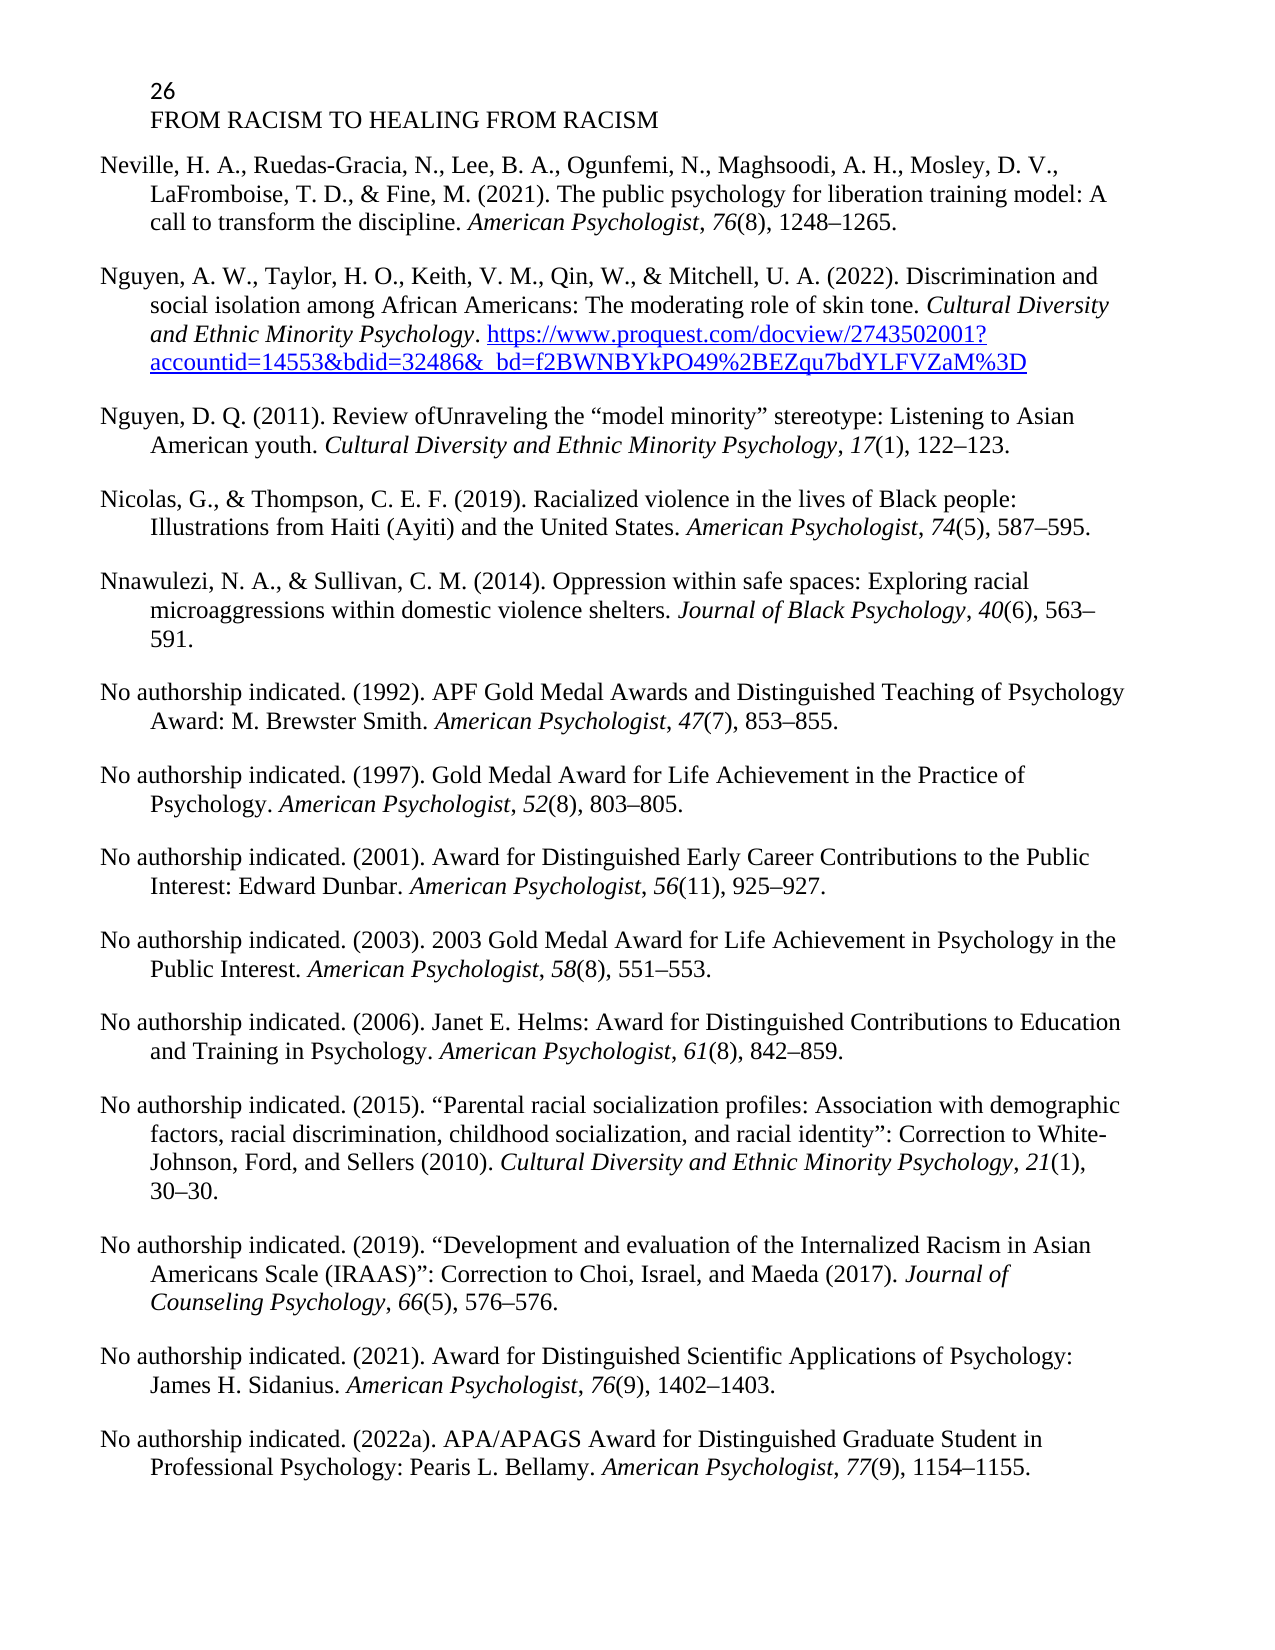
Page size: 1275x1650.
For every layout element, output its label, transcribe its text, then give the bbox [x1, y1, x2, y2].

text Nguyen, D. Q. (2011). Review ofUnraveling the “model minority” stereotype: Listening to Asian American youth. Cultural Diversity and Ethnic Minority Psychology, 17(1), 122–123. [100, 401, 1125, 459]
text No authorship indicated. (2022a). APA/APAGS Award for Distinguished Graduate Student in Professional Psychology: Pearis L. Bellamy. American Psychologist, 77(9), 1154–1155. [100, 1424, 1125, 1481]
text No authorship indicated. (2006). Janet E. Helms: Award for Distinguished Contributions to Education and Training in Psychology. American Psychologist, 61(8), 842–859. [100, 1007, 1125, 1065]
text No authorship indicated. (2015). “Parental racial socialization profiles: Association with demographic factors, racial discrimination, childhood socialization, and racial identity”: Correction to White-Johnson, Ford, and Sellers (2010). Cultural Diversity and Ethnic Minority Psychology, 21(1), 30–30. [100, 1090, 1125, 1205]
text No authorship indicated. (2021). Award for Distinguished Scientific Applications of Psychology: James H. Sidanius. American Psychologist, 76(9), 1402–1403. [100, 1341, 1125, 1399]
text Neville, H. A., Ruedas-Gracia, N., Lee, B. A., Ogunfemi, N., Maghsoodi, A. H., Mosley, D. V., LaFromboise, T. D., & Fine, M. (2021). The public psychology for liberation training model: A call to transform the discipline. American Psychologist, 76(8), 1248–1265. [100, 150, 1125, 236]
text No authorship indicated. (2019). “Development and evaluation of the Internalized Racism in Asian Americans Scale (IRAAS)”: Correction to Choi, Israel, and Maeda (2017). Journal of Counseling Psychology, 66(5), 576–576. [100, 1230, 1125, 1316]
text Nnawulezi, N. A., & Sullivan, C. M. (2014). Oppression within safe spaces: Exploring racial microaggressions within domestic violence shelters. Journal of Black Psychology, 40(6), 563–591. [100, 566, 1125, 652]
text No authorship indicated. (1992). APF Gold Medal Awards and Distinguished Teaching of Psychology Award: M. Brewster Smith. American Psychologist, 47(7), 853–855. [100, 677, 1125, 735]
text Nicolas, G., & Thompson, C. E. F. (2019). Racialized violence in the lives of Black people: Illustrations from Haiti (Ayiti) and the United States. American Psychologist, 74(5), 587–595. [100, 484, 1125, 541]
text No authorship indicated. (2003). 2003 Gold Medal Award for Life Achievement in Psychology in the Public Interest. American Psychologist, 58(8), 551–553. [100, 925, 1125, 982]
text No authorship indicated. (2001). Award for Distinguished Early Career Contributions to the Public Interest: Edward Dunbar. American Psychologist, 56(11), 925–927. [100, 842, 1125, 900]
text No authorship indicated. (1997). Gold Medal Award for Life Achievement in the Practice of Psychology. American Psychologist, 52(8), 803–805. [100, 760, 1125, 817]
text Nguyen, A. W., Taylor, H. O., Keith, V. M., Qin, W., & Mitchell, U. A. (2022). Discrimination and social isolation among African Americans: The moderating role of skin tone. Cultural Diversity and Ethnic Minority Psychology. https://www.proquest.com/docview/2743502001?accountid=14553&bdid=32486&_bd=f2BWNBYkPO49%2BEZqu7bdYLFVZaM%3D [100, 261, 1125, 376]
